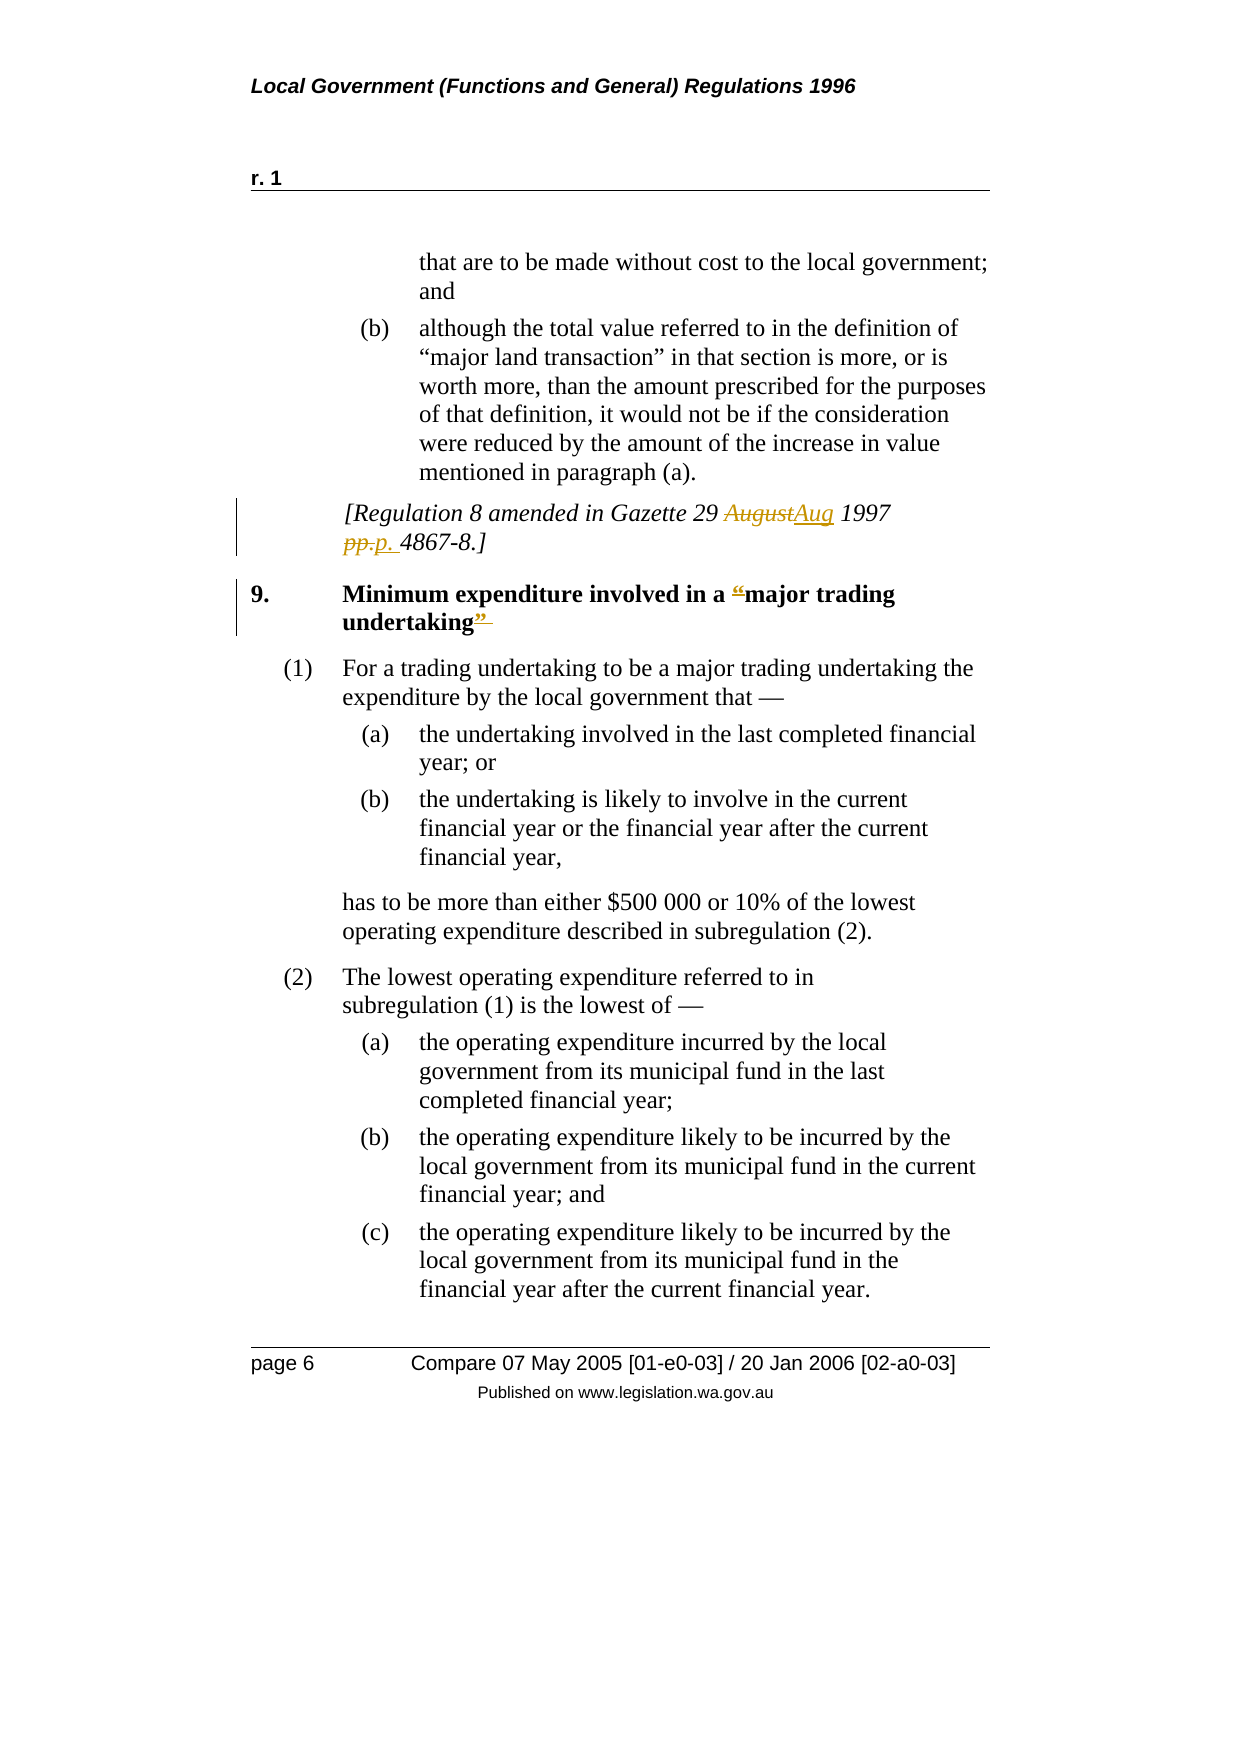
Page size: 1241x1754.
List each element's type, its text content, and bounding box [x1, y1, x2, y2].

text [251, 247, 990, 305]
text (a) the operating expenditure incurred by the local government from its municipal fund in the last completed financial year; [251, 1027, 990, 1114]
text has to be more than either $500 000 or 10% of the lowest operating expenditure described in subregulation (2). [251, 887, 990, 945]
text (c) the operating expenditure likely to be incurred by the local government from its municipal fund in the financial year after the current financial year. [251, 1217, 990, 1303]
text (a) the undertaking involved in the last completed financial year; or [251, 719, 990, 776]
text (b) the undertaking is likely to involve in the current financial year or the financial year after the current financial year, [251, 784, 990, 871]
text [Regulation 8 amended in Gazette 29 1997 4867-8.] [251, 498, 990, 556]
subtitle 9. Minimum expenditure involved in a major trading undertaking [251, 579, 990, 636]
text (b) the operating expenditure likely to be incurred by the local government from its municipal fund in the current financial year; and [251, 1122, 990, 1208]
text (b) although the total value referred to in the definition of “major land transaction” in that section is more, or is worth more, than the amount prescribed for the purposes of that definition, it would not be if the consideration were reduced by the amount of the increase in value mentioned in paragraph (a). [251, 313, 990, 486]
text (1) For a trading undertaking to be a major trading undertaking the expenditure by the local government that — [251, 653, 990, 710]
text (2) The lowest operating expenditure referred to in subregulation (1) is the lowest of — [251, 962, 990, 1019]
